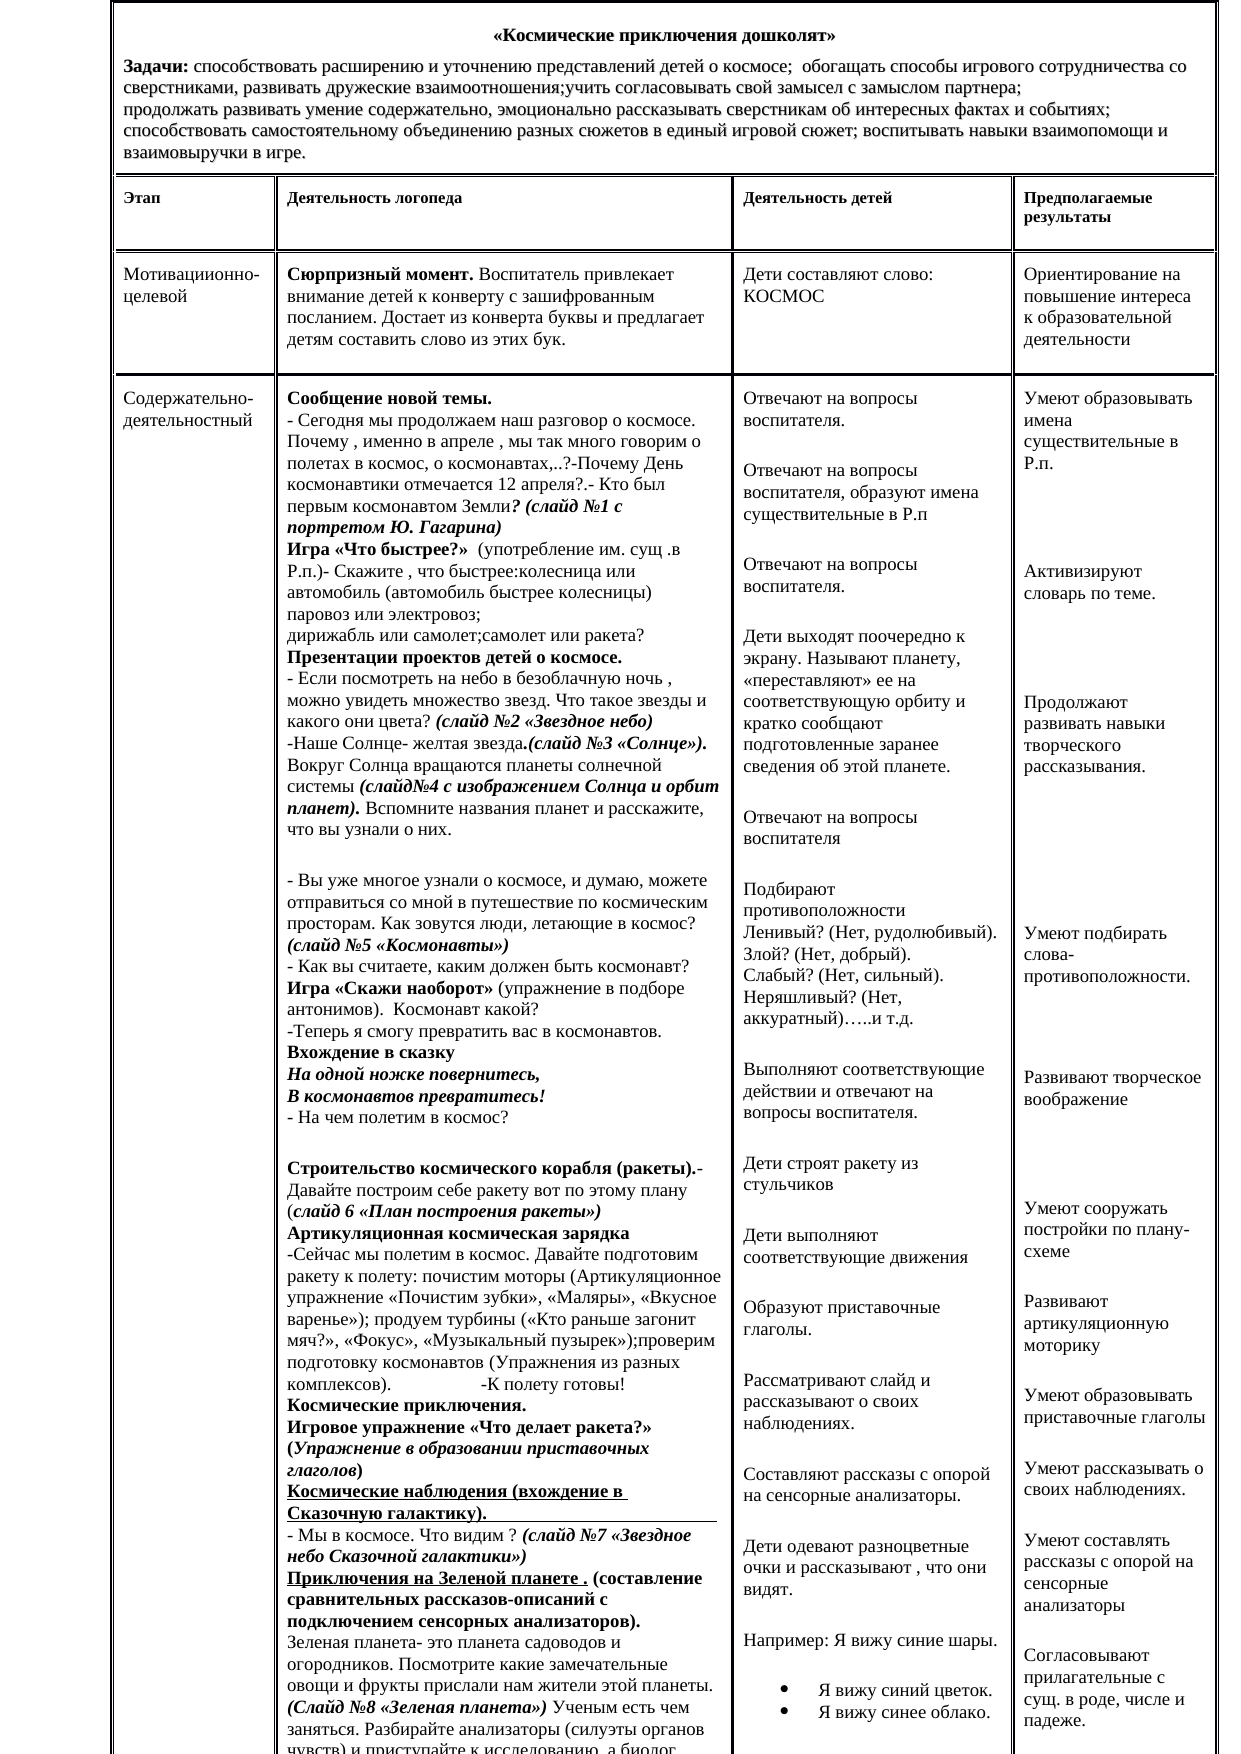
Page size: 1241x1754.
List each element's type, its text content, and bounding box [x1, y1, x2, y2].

table_cell Мотивациионно-целевой [114, 249, 274, 373]
table_cell Этап [114, 173, 274, 249]
table_cell Содержательно-деятельностный [112, 373, 274, 1754]
table_cell Дети составляют слово: КОСМОС [734, 253, 1011, 373]
table_cell Отвечают на вопросы воспитателя. Отвечают на вопросы воспитателя, образуют имена существительные в Р.п Отвечают на вопросы воспитателя. Дети выходят поочередно к экрану. Называют планету, «переставляют» ее на соответствующую орбиту и кратко сообщают подготовленные заранее сведения об этой планете. Отвечают на вопросы воспитателя Подбирают противоположности Ленивый? (Нет, рудолюбивый). Злой? (Нет, добрый). Слабый? (Нет, сильный). Неряшливый? (Нет, аккуратный)…..и т.д. Выполняют соответствующие действии и отвечают на вопросы воспитателя. Дети строят ракету из стульчиков Дети выполняют соответствующие движения Образуют приставочные глаголы. Рассматривают слайд и рассказывают о своих наблюдениях. Составляют рассказы с опорой на сенсорные анализаторы. Дети одевают разноцветные очки и рассказывают , что они видят. Например: Я вижу синие шары. Я вижу синий цветок. Я вижу синее облако. Выполняют упражнение «Холодная водичка». упражнение «Камушки» . Ритмический танец инопланетян под музыку. Расшифровывают слово по первым звукам (на экране карточки из набора «Игры со звуками и словами»)ДОМ, РАКЕТА, УЛИТКА, ГРИБ – ДРУГ. [734, 376, 1011, 1754]
table_cell Умеют образовывать имена существительные в Р.п. Активизируют словарь по теме. Продолжают развивать навыки творческого рассказывания. Умеют подбирать слова-противоположности. Развивают творческое воображение Умеют сооружать постройки по плану-схеме Развивают артикуляционную моторику Умеют образовывать приставочные глаголы Умеют рассказывать о своих наблюдениях. Умеют составлять рассказы с опорой на сенсорные анализаторы Согласовывают прилагательные с сущ. в роде, числе и падеже. Развивать мелкую моторику и сенсорное восприятие. Развивать общую мелкую моторику Умеют выделять заданные звуки в словах, составлять слова из букв. [1015, 373, 1217, 1754]
table_cell Предполагаемые результаты [1015, 173, 1216, 249]
table_cell Ориентирование на повышение интереса к образовательной деятельности [1015, 249, 1216, 373]
table_cell Деятельность детей [734, 177, 1011, 249]
table_cell Сообщение новой темы. - Сегодня мы продолжаем наш разговор о космосе. Почему , именно в апреле , мы так много говорим о полетах в космос, о космонавтах,..?-Почему День космонавтики отмечается 12 апреля?.- Кто был первым космонавтом Земли? (слайд №1 с портретом Ю. Гагарина) Игра «Что быстрее?» (употребление им. сущ .в Р.п.)- Скажите , что быстрее:колесница или автомобиль (автомобиль быстрее колесницы) паровоз или электровоз; дирижабль или самолет;самолет или ракета? Презентации проектов детей о космосе. - Если посмотреть на небо в безоблачную ночь , можно увидеть множество звезд. Что такое звезды и какого они цвета? (слайд №2 «Звездное небо) -Наше Солнце- желтая звезда.(слайд №3 «Солнце»). Вокруг Солнца вращаются планеты солнечной системы (слайд№4 с изображением Солнца и орбит планет). Вспомните названия планет и расскажите, что вы узнали о них. - Вы уже многое узнали о космосе, и думаю, можете отправиться со мной в путешествие по космическим просторам. Как зовутся люди, летающие в космос? (слайд №5 «Космонавты») - Как вы считаете, каким должен быть космонавт? Игра «Скажи наоборот» (упражнение в подборе антонимов). Космонавт какой? -Теперь я смогу превратить вас в космонавтов. Вхождение в сказку На одной ножке повернитесь, В космонавтов превратитесь! - На чем полетим в космос? Строительство космического корабля (ракеты).- Давайте построим себе ракету вот по этому плану (слайд 6 «План построения ракеты») Артикуляционная космическая зарядка -Сейчас мы полетим в космос. Давайте подготовим ракету к полету: почистим моторы (Артикуляционное упражнение «Почистим зубки», «Маляры», «Вкусное варенье»); продуем турбины («Кто раньше загонит мяч?», «Фокус», «Музыкальный пузырек»);проверим подготовку космонавтов (Упражнения из разных комплексов). -К полету готовы! Космические приключения. Игровое упражнение «Что делает ракета?» (Упражнение в образовании приставочных глаголов) Космические наблюдения (вхождение в Сказочную галактику). - Мы в космосе. Что видим ? (слайд №7 «Звездное небо Сказочной галактики») Приключения на Зеленой планете . (составление сравнительных рассказов-описаний с подключением сенсорных анализаторов). Зеленая планета- это планета садоводов и огородников. Посмотрите какие замечательные овощи и фрукты прислали нам жители этой планеты. (Слайд №8 «Зеленая планета») Ученым есть чем заняться. Разбирайте анализаторы (силуэты органов чувств) и приступайте к исследованию, а биолог будет вести исследовательский дневник. Приключения на Радужной планете (упражнение в согласовании сущ. с прилагательными в роде и числе) (слайд №9 Схемы- алгоритмы) Аналогично проводится работа с желтыми, красными очками. Упражнения для развития сенсорной чувствительности мелкой моторики рук. - А я вижу голубой ручеек. Помоем ручки в голубом ручейке На дне ручейка красивые голубые камушки. Возьмите по одному Веселое приключение на Веселой планете (Физкультминутка). - Летим к Веселой планете. Здесь нас ждет музыкальный сюрприз. Одевайте шапочки инопланетян и двигайтесь вместе со мной Посещение планеты Деда Буквоеда. - Самая большая планета- планета Деда-Буквоеда. Дед Буквоед любит загадывать фонетические загадки. (слайд №10 Фонетический анализ и синтез). [278, 376, 731, 1754]
table_header «Космические приключения дошколят» Задачи: способствовать расширению и уточнению представлений детей о космосе; обогащать способы игрового сотрудничества со сверстниками, развивать дружеские взаимоотношения;учить согласовывать свой замысел с замыслом партнера; продолжать развивать умение содержательно, эмоционально рассказывать сверстникам об интересных фактах и событиях; способствовать самостоятельному объединению разных сюжетов в единый игровой сюжет; воспитывать навыки взаимопомощи и взаимовыручки в игре. [114, 3, 1215, 173]
table_cell Сюрпризный момент. Воспитатель привлекает внимание детей к конверту с зашифрованным посланием. Достает из конверта буквы и предлагает детям составить слово из этих бук. [278, 253, 731, 373]
table_cell Деятельность логопеда [278, 177, 731, 249]
